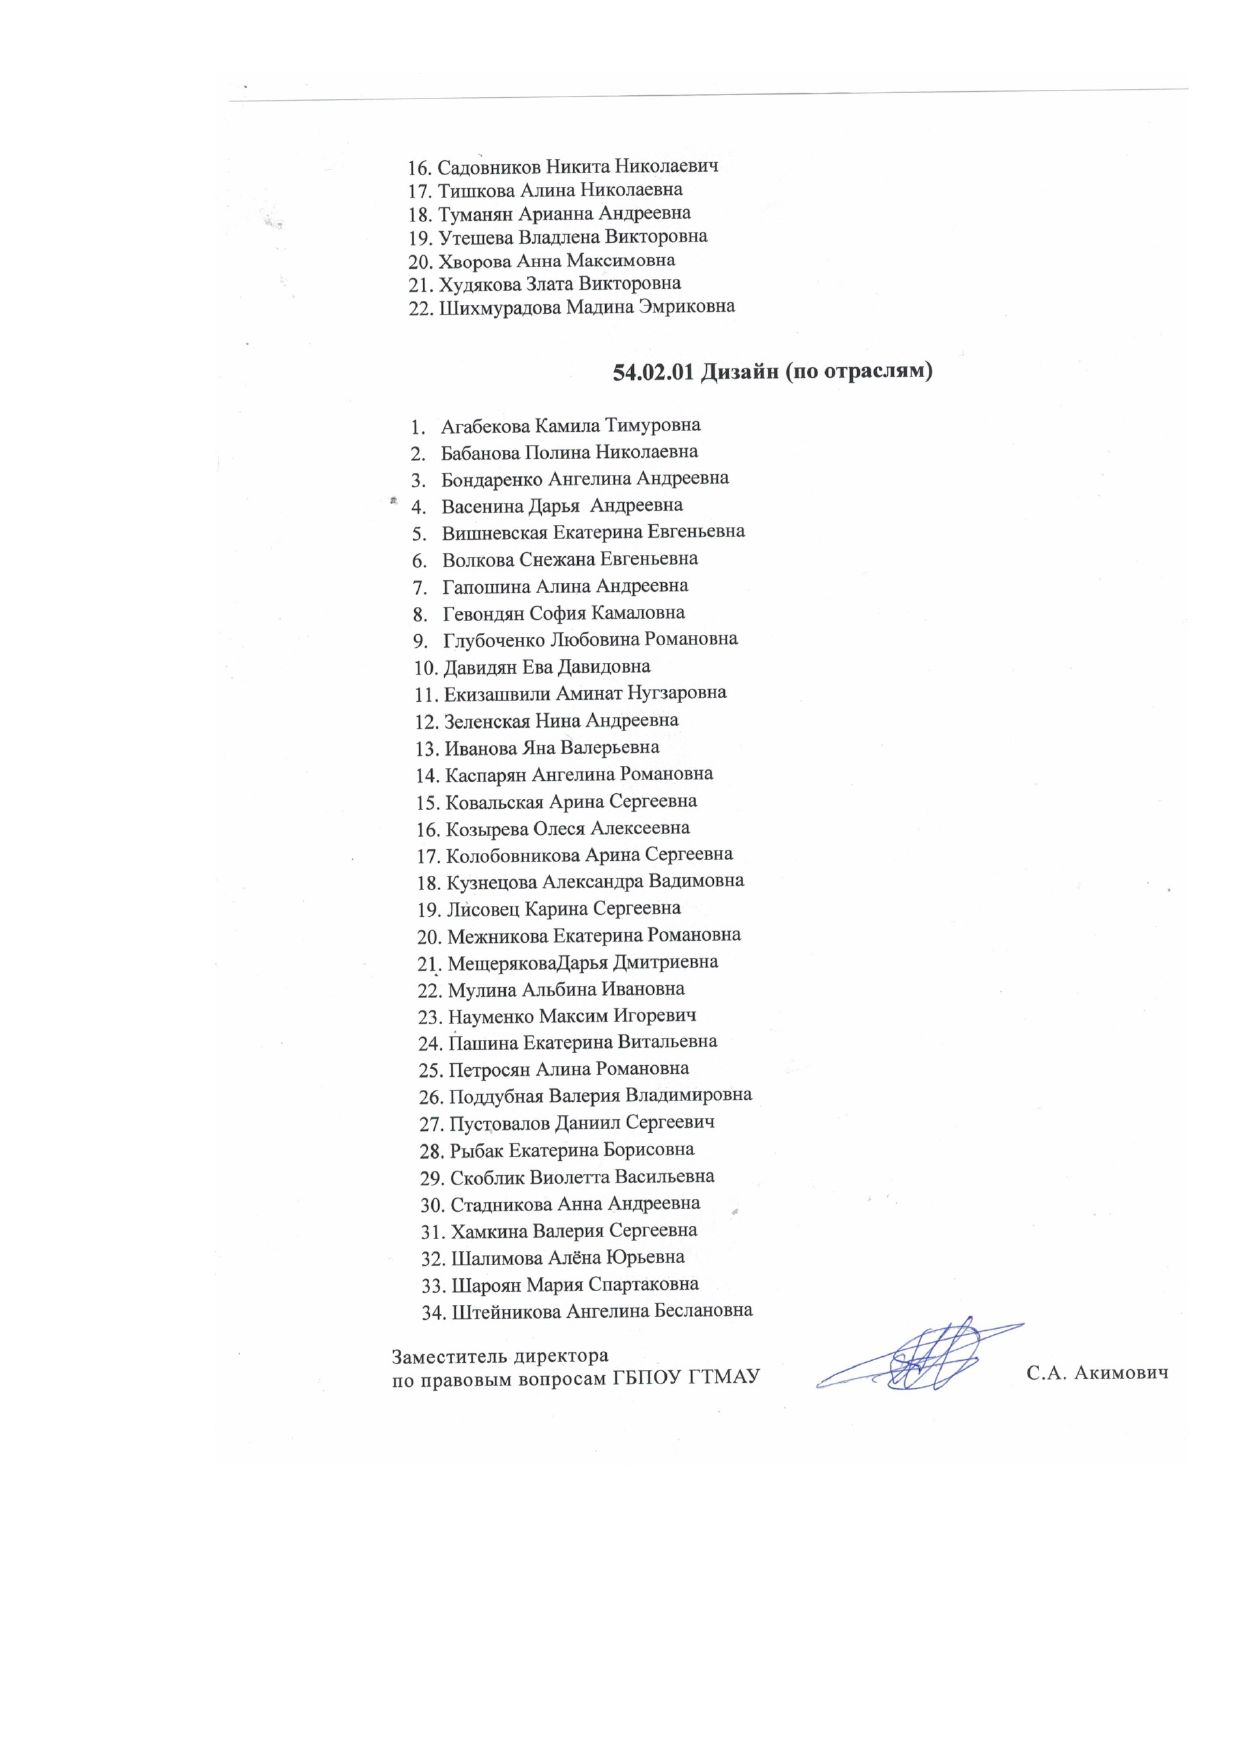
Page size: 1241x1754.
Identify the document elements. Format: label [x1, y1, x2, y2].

picture [214, 73, 1189, 1465]
